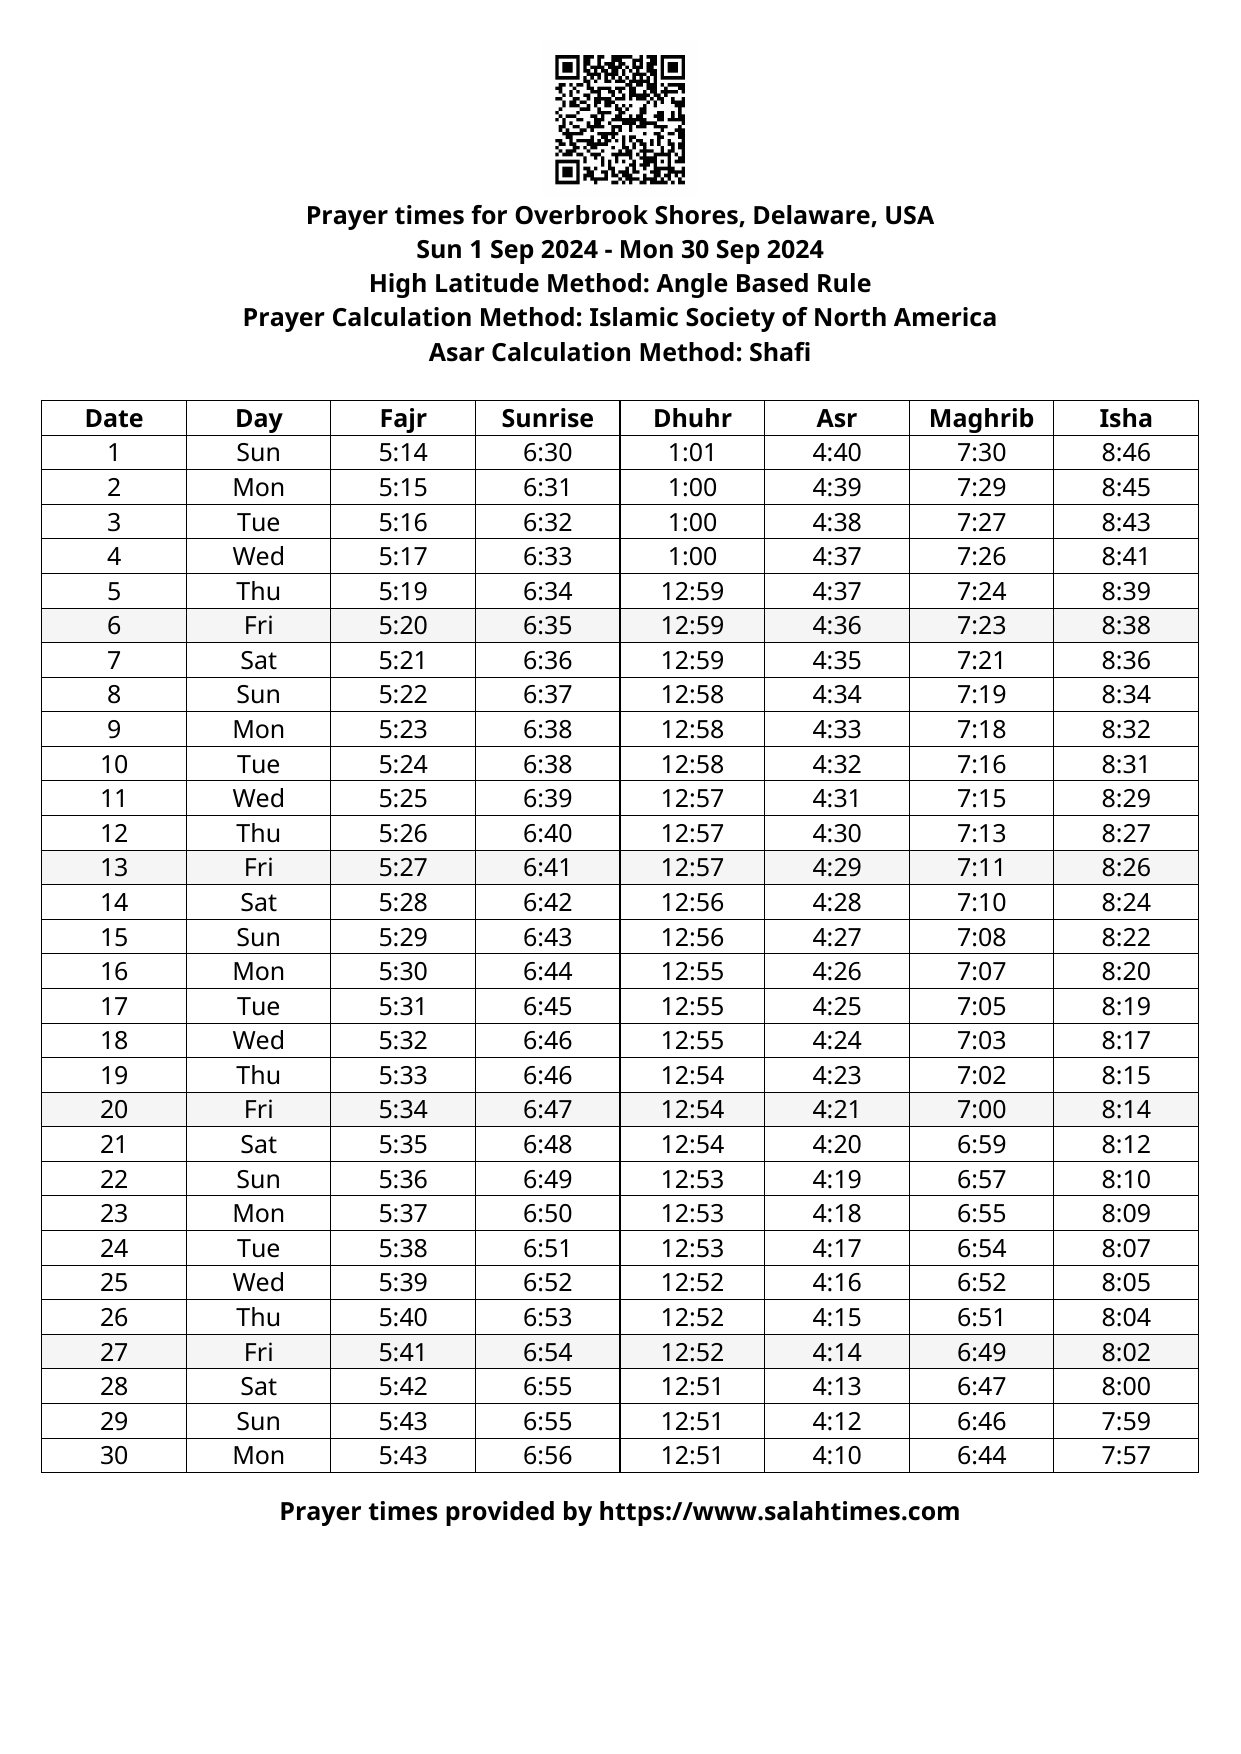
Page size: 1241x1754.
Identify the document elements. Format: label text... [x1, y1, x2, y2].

table_cell 5:21 [331, 643, 475, 677]
table_cell 5:39 [331, 1266, 475, 1299]
table_cell 8:41 [1054, 539, 1198, 573]
table_cell 1:00 [621, 539, 764, 573]
table_cell 8:07 [1054, 1231, 1198, 1264]
table_cell 5:14 [331, 436, 475, 469]
table_cell 4:30 [765, 816, 909, 849]
table_cell 5:43 [331, 1439, 475, 1472]
table_cell Sun [187, 1404, 330, 1437]
table_cell 11 [42, 781, 186, 815]
table_cell 5:34 [331, 1093, 475, 1126]
table_cell 4:24 [765, 1024, 909, 1057]
table_cell 6:47 [476, 1093, 619, 1126]
table_cell Fri [187, 851, 330, 884]
table_cell 5:24 [331, 747, 475, 780]
table_cell 12:58 [621, 678, 764, 711]
table_cell 6:45 [476, 989, 619, 1022]
table_cell 7:03 [910, 1024, 1053, 1057]
table_cell 4:19 [765, 1162, 909, 1195]
table_cell 7:19 [910, 678, 1053, 711]
table_cell 12:55 [621, 954, 764, 988]
table_cell 6:44 [476, 954, 619, 988]
table_cell 25 [42, 1266, 186, 1299]
table_cell Mon [187, 1196, 330, 1230]
table_cell 5:36 [331, 1162, 475, 1195]
table_cell 5:40 [331, 1300, 475, 1334]
table_cell Fri [187, 1093, 330, 1126]
table_cell 8:02 [1054, 1335, 1198, 1368]
table_cell Thu [187, 1058, 330, 1092]
table_header Isha [1054, 401, 1198, 434]
table_cell 12:57 [621, 851, 764, 884]
table_cell 4:33 [765, 712, 909, 746]
table_cell Mon [187, 1439, 330, 1472]
table_cell 7:23 [910, 609, 1053, 642]
table_header Date [42, 401, 186, 434]
table_cell 4:15 [765, 1300, 909, 1334]
table_cell 12:59 [621, 609, 764, 642]
table_cell 5:27 [331, 851, 475, 884]
table_cell 5:25 [331, 781, 475, 815]
table_cell 12:58 [621, 747, 764, 780]
table_cell 8:05 [1054, 1266, 1198, 1299]
table_header Day [187, 401, 330, 434]
table_cell Mon [187, 470, 330, 504]
table_cell 5:20 [331, 609, 475, 642]
table_cell 8:31 [1054, 747, 1198, 780]
table_cell Sat [187, 885, 330, 919]
text Prayer times provided by https://www.salahtimes.com [42, 1494, 1198, 1528]
table_cell 6:47 [910, 1369, 1053, 1403]
table_cell 4 [42, 539, 186, 573]
table_cell Wed [187, 781, 330, 815]
table_cell 8:46 [1054, 436, 1198, 469]
table_cell 5:28 [331, 885, 475, 919]
table_cell 5:41 [331, 1335, 475, 1368]
table_cell 6:54 [476, 1335, 619, 1368]
table_cell 4:40 [765, 436, 909, 469]
table_cell 5:43 [331, 1404, 475, 1437]
table_header Dhuhr [621, 401, 764, 434]
table_cell 8:45 [1054, 470, 1198, 504]
table_cell 6:38 [476, 747, 619, 780]
table_cell 5:30 [331, 954, 475, 988]
table_cell 8:15 [1054, 1058, 1198, 1092]
table_cell 12:56 [621, 920, 764, 953]
table_cell 8:17 [1054, 1024, 1198, 1057]
table_cell Sat [187, 1369, 330, 1403]
table_cell 8:39 [1054, 574, 1198, 607]
table_cell 4:13 [765, 1369, 909, 1403]
table_cell 5:32 [331, 1024, 475, 1057]
table_cell 28 [42, 1369, 186, 1403]
table_cell 5:29 [331, 920, 475, 953]
table_cell 8:14 [1054, 1093, 1198, 1126]
table_cell Fri [187, 1335, 330, 1368]
table_cell 4:29 [765, 851, 909, 884]
table_cell 5:23 [331, 712, 475, 746]
table_cell 19 [42, 1058, 186, 1092]
table_cell 4:35 [765, 643, 909, 677]
table_cell 6:53 [476, 1300, 619, 1334]
table_cell 5:15 [331, 470, 475, 504]
table_cell 4:32 [765, 747, 909, 780]
table_cell 6:52 [910, 1266, 1053, 1299]
table_cell 8:43 [1054, 505, 1198, 538]
table_cell 4:14 [765, 1335, 909, 1368]
table_cell 4:16 [765, 1266, 909, 1299]
table_cell 4:18 [765, 1196, 909, 1230]
table_cell 7:11 [910, 851, 1053, 884]
table_cell 12 [42, 816, 186, 849]
table_cell 5:26 [331, 816, 475, 849]
table_cell 8:20 [1054, 954, 1198, 988]
table_cell 5:38 [331, 1231, 475, 1264]
text High Latitude Method: Angle Based Rule [42, 266, 1198, 300]
table_cell 6:35 [476, 609, 619, 642]
table_cell 8:09 [1054, 1196, 1198, 1230]
table_cell 7:30 [910, 436, 1053, 469]
table_header Maghrib [910, 401, 1053, 434]
table_cell Thu [187, 1300, 330, 1334]
table_cell 7:02 [910, 1058, 1053, 1092]
table_cell 16 [42, 954, 186, 988]
table_cell 12:54 [621, 1127, 764, 1161]
table_cell 6:31 [476, 470, 619, 504]
table_cell Tue [187, 989, 330, 1022]
table_cell 4:31 [765, 781, 909, 815]
table_cell 12:52 [621, 1335, 764, 1368]
table_cell 6:36 [476, 643, 619, 677]
table_cell 4:28 [765, 885, 909, 919]
table_cell 1:01 [621, 436, 764, 469]
table_cell Mon [187, 954, 330, 988]
table_cell 6:46 [476, 1058, 619, 1092]
table_cell 5:33 [331, 1058, 475, 1092]
table_cell 5:16 [331, 505, 475, 538]
table_cell 6:54 [910, 1231, 1053, 1264]
table_cell Wed [187, 1266, 330, 1299]
table_cell 7:10 [910, 885, 1053, 919]
table_cell 6:32 [476, 505, 619, 538]
table_cell Sun [187, 678, 330, 711]
table_cell 12:51 [621, 1369, 764, 1403]
table_cell 7:07 [910, 954, 1053, 988]
table_cell 8:22 [1054, 920, 1198, 953]
table_cell 6:49 [476, 1162, 619, 1195]
table_cell 9 [42, 712, 186, 746]
table_cell 6:59 [910, 1127, 1053, 1161]
text Prayer Calculation Method: Islamic Society of North America [42, 300, 1198, 334]
table_cell 5:19 [331, 574, 475, 607]
table_cell 14 [42, 885, 186, 919]
table_cell 12:55 [621, 989, 764, 1022]
table_cell Sat [187, 643, 330, 677]
table_cell 6:56 [476, 1439, 619, 1472]
table_cell 24 [42, 1231, 186, 1264]
table_cell 4:10 [765, 1439, 909, 1472]
table_cell 5:42 [331, 1369, 475, 1403]
table_cell Fri [187, 609, 330, 642]
table_cell 7:08 [910, 920, 1053, 953]
table_cell 27 [42, 1335, 186, 1368]
table_cell 7:27 [910, 505, 1053, 538]
table_cell 6:40 [476, 816, 619, 849]
table_cell 4:21 [765, 1093, 909, 1126]
table_cell 6:49 [910, 1335, 1053, 1368]
table_cell 7:15 [910, 781, 1053, 815]
table_cell 6:51 [476, 1231, 619, 1264]
table_cell 6:55 [910, 1196, 1053, 1230]
table_cell 23 [42, 1196, 186, 1230]
table_cell 6:43 [476, 920, 619, 953]
table_cell 5:31 [331, 989, 475, 1022]
table_cell 6:33 [476, 539, 619, 573]
table_cell 15 [42, 920, 186, 953]
table_cell 12:54 [621, 1058, 764, 1092]
table_cell 12:51 [621, 1439, 764, 1472]
table_cell 8:34 [1054, 678, 1198, 711]
table_cell 12:53 [621, 1196, 764, 1230]
table_cell 3 [42, 505, 186, 538]
table_cell 6:38 [476, 712, 619, 746]
table_cell 4:23 [765, 1058, 909, 1092]
table_cell 12:51 [621, 1404, 764, 1437]
table_cell 12:55 [621, 1024, 764, 1057]
table_cell 4:27 [765, 920, 909, 953]
picture [542, 41, 699, 198]
table_cell 7:18 [910, 712, 1053, 746]
table_cell 1:00 [621, 470, 764, 504]
table_cell 6:34 [476, 574, 619, 607]
table_cell 12:57 [621, 816, 764, 849]
table_cell 8:10 [1054, 1162, 1198, 1195]
table_cell 5:35 [331, 1127, 475, 1161]
table_cell 8:27 [1054, 816, 1198, 849]
table_cell 12:59 [621, 643, 764, 677]
table_cell 6:51 [910, 1300, 1053, 1334]
table_cell 4:12 [765, 1404, 909, 1437]
table_cell 5:22 [331, 678, 475, 711]
table_cell Wed [187, 1024, 330, 1057]
table_cell 7:26 [910, 539, 1053, 573]
table_cell 13 [42, 851, 186, 884]
table_cell 7:13 [910, 816, 1053, 849]
text Sun 1 Sep 2024 - Mon 30 Sep 2024 [42, 232, 1198, 266]
table_cell 4:25 [765, 989, 909, 1022]
table_cell 7:05 [910, 989, 1053, 1022]
text Asar Calculation Method: Shafi [42, 334, 1198, 368]
table_cell 8:24 [1054, 885, 1198, 919]
table_cell 4:17 [765, 1231, 909, 1264]
table_cell Tue [187, 505, 330, 538]
table_cell 8:00 [1054, 1369, 1198, 1403]
table_cell 6:55 [476, 1404, 619, 1437]
table_cell 6:46 [910, 1404, 1053, 1437]
table_cell Wed [187, 539, 330, 573]
table_cell 10 [42, 747, 186, 780]
table_cell Tue [187, 1231, 330, 1264]
table_cell Thu [187, 816, 330, 849]
table_cell 18 [42, 1024, 186, 1057]
table_cell 6:46 [476, 1024, 619, 1057]
table_cell 1:00 [621, 505, 764, 538]
table_cell 7:57 [1054, 1439, 1198, 1472]
table_cell 17 [42, 989, 186, 1022]
table_cell 5:37 [331, 1196, 475, 1230]
table_cell 4:37 [765, 574, 909, 607]
table_cell 6:39 [476, 781, 619, 815]
table_cell 6 [42, 609, 186, 642]
table_cell Tue [187, 747, 330, 780]
table_cell 6:30 [476, 436, 619, 469]
table_cell 6:41 [476, 851, 619, 884]
table_cell 6:48 [476, 1127, 619, 1161]
table_cell 7:00 [910, 1093, 1053, 1126]
table_cell 22 [42, 1162, 186, 1195]
table_header Fajr [331, 401, 475, 434]
table_cell 26 [42, 1300, 186, 1334]
table_cell 12:57 [621, 781, 764, 815]
table_cell 8 [42, 678, 186, 711]
table_cell Thu [187, 574, 330, 607]
table_cell 12:59 [621, 574, 764, 607]
table_cell 8:32 [1054, 712, 1198, 746]
table_cell Sun [187, 920, 330, 953]
table_cell 8:19 [1054, 989, 1198, 1022]
table_cell 6:37 [476, 678, 619, 711]
table_cell 12:58 [621, 712, 764, 746]
table_cell 12:52 [621, 1300, 764, 1334]
table_cell 12:56 [621, 885, 764, 919]
table_cell 7:59 [1054, 1404, 1198, 1437]
table_cell 4:37 [765, 539, 909, 573]
table_cell 12:54 [621, 1093, 764, 1126]
table_header Asr [765, 401, 909, 434]
table_cell 1 [42, 436, 186, 469]
table_cell 6:44 [910, 1439, 1053, 1472]
table_cell 8:12 [1054, 1127, 1198, 1161]
table_cell 12:52 [621, 1266, 764, 1299]
table_header Sunrise [476, 401, 619, 434]
table_cell 8:26 [1054, 851, 1198, 884]
table_cell 4:20 [765, 1127, 909, 1161]
table_cell 29 [42, 1404, 186, 1437]
table_cell 7:24 [910, 574, 1053, 607]
table_cell 7:16 [910, 747, 1053, 780]
table_cell 4:34 [765, 678, 909, 711]
table_cell 30 [42, 1439, 186, 1472]
table_cell 12:53 [621, 1231, 764, 1264]
table_cell 4:36 [765, 609, 909, 642]
table_cell 20 [42, 1093, 186, 1126]
table_cell Sat [187, 1127, 330, 1161]
table_cell Mon [187, 712, 330, 746]
table_cell 2 [42, 470, 186, 504]
table_cell 6:57 [910, 1162, 1053, 1195]
table_cell 12:53 [621, 1162, 764, 1195]
table_cell Sun [187, 436, 330, 469]
table_cell 8:38 [1054, 609, 1198, 642]
table_cell 6:42 [476, 885, 619, 919]
table_cell 6:50 [476, 1196, 619, 1230]
table_cell Sun [187, 1162, 330, 1195]
table_cell 4:39 [765, 470, 909, 504]
table_cell 7:29 [910, 470, 1053, 504]
table_cell 6:52 [476, 1266, 619, 1299]
table_cell 6:55 [476, 1369, 619, 1403]
table_cell 7 [42, 643, 186, 677]
table_cell 7:21 [910, 643, 1053, 677]
text Prayer times for Overbrook Shores, Delaware, USA [42, 198, 1198, 232]
table_cell 8:04 [1054, 1300, 1198, 1334]
table_cell 5 [42, 574, 186, 607]
table_cell 5:17 [331, 539, 475, 573]
table_cell 4:38 [765, 505, 909, 538]
table_cell 4:26 [765, 954, 909, 988]
table_cell 21 [42, 1127, 186, 1161]
table_cell 8:29 [1054, 781, 1198, 815]
table_cell 8:36 [1054, 643, 1198, 677]
